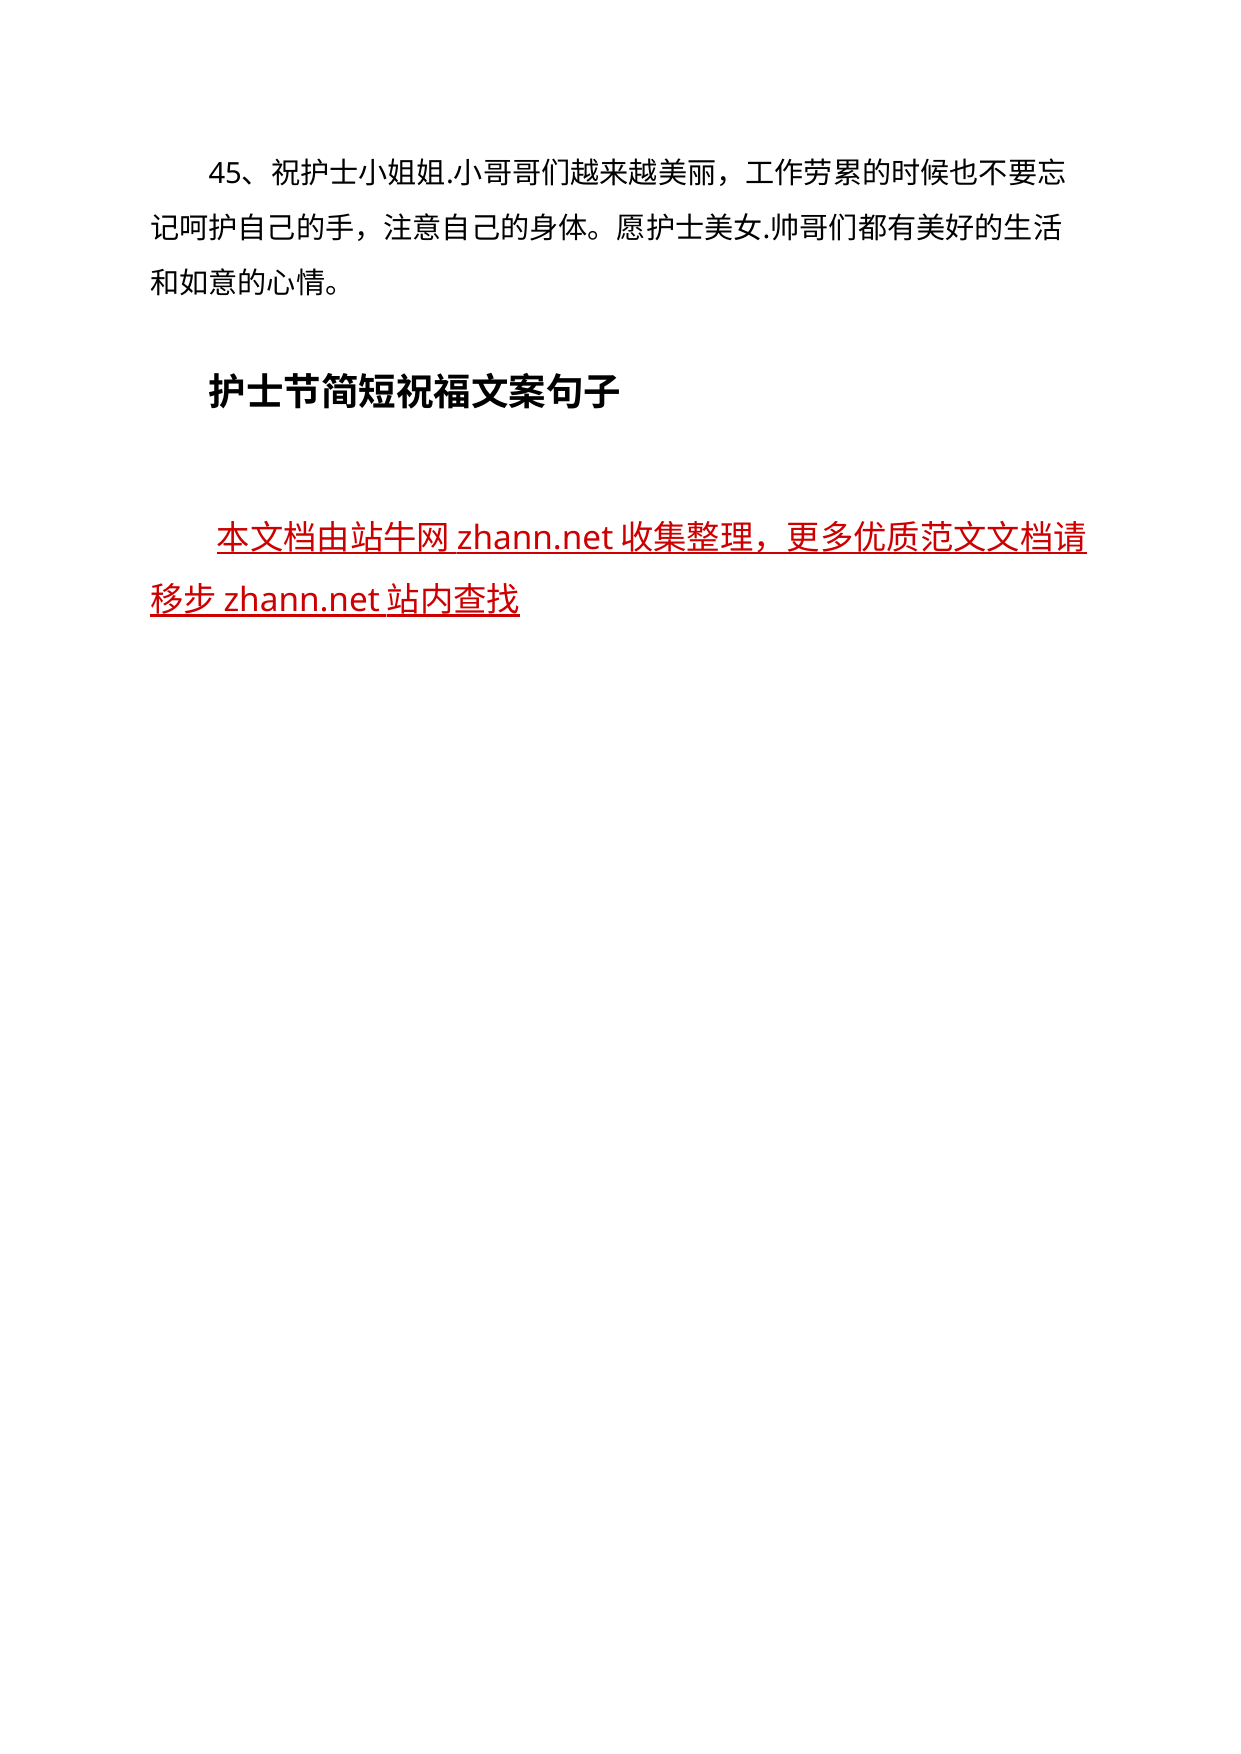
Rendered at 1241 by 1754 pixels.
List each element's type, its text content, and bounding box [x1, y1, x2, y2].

text 45、祝护士小姐姐.小哥哥们越来越美丽，工作劳累的时候也不要忘记呵护自己的手，注意自己的身体。愿护士美女.帅哥们都有美好的生活和如意的心情。 [150, 150, 1090, 302]
text 本文档由站牛网zhann.net收集整理，更多优质范文文档请移步zhann.net站内查找 [150, 510, 1090, 622]
text 护士节简短祝福文案句子 [150, 362, 1090, 416]
